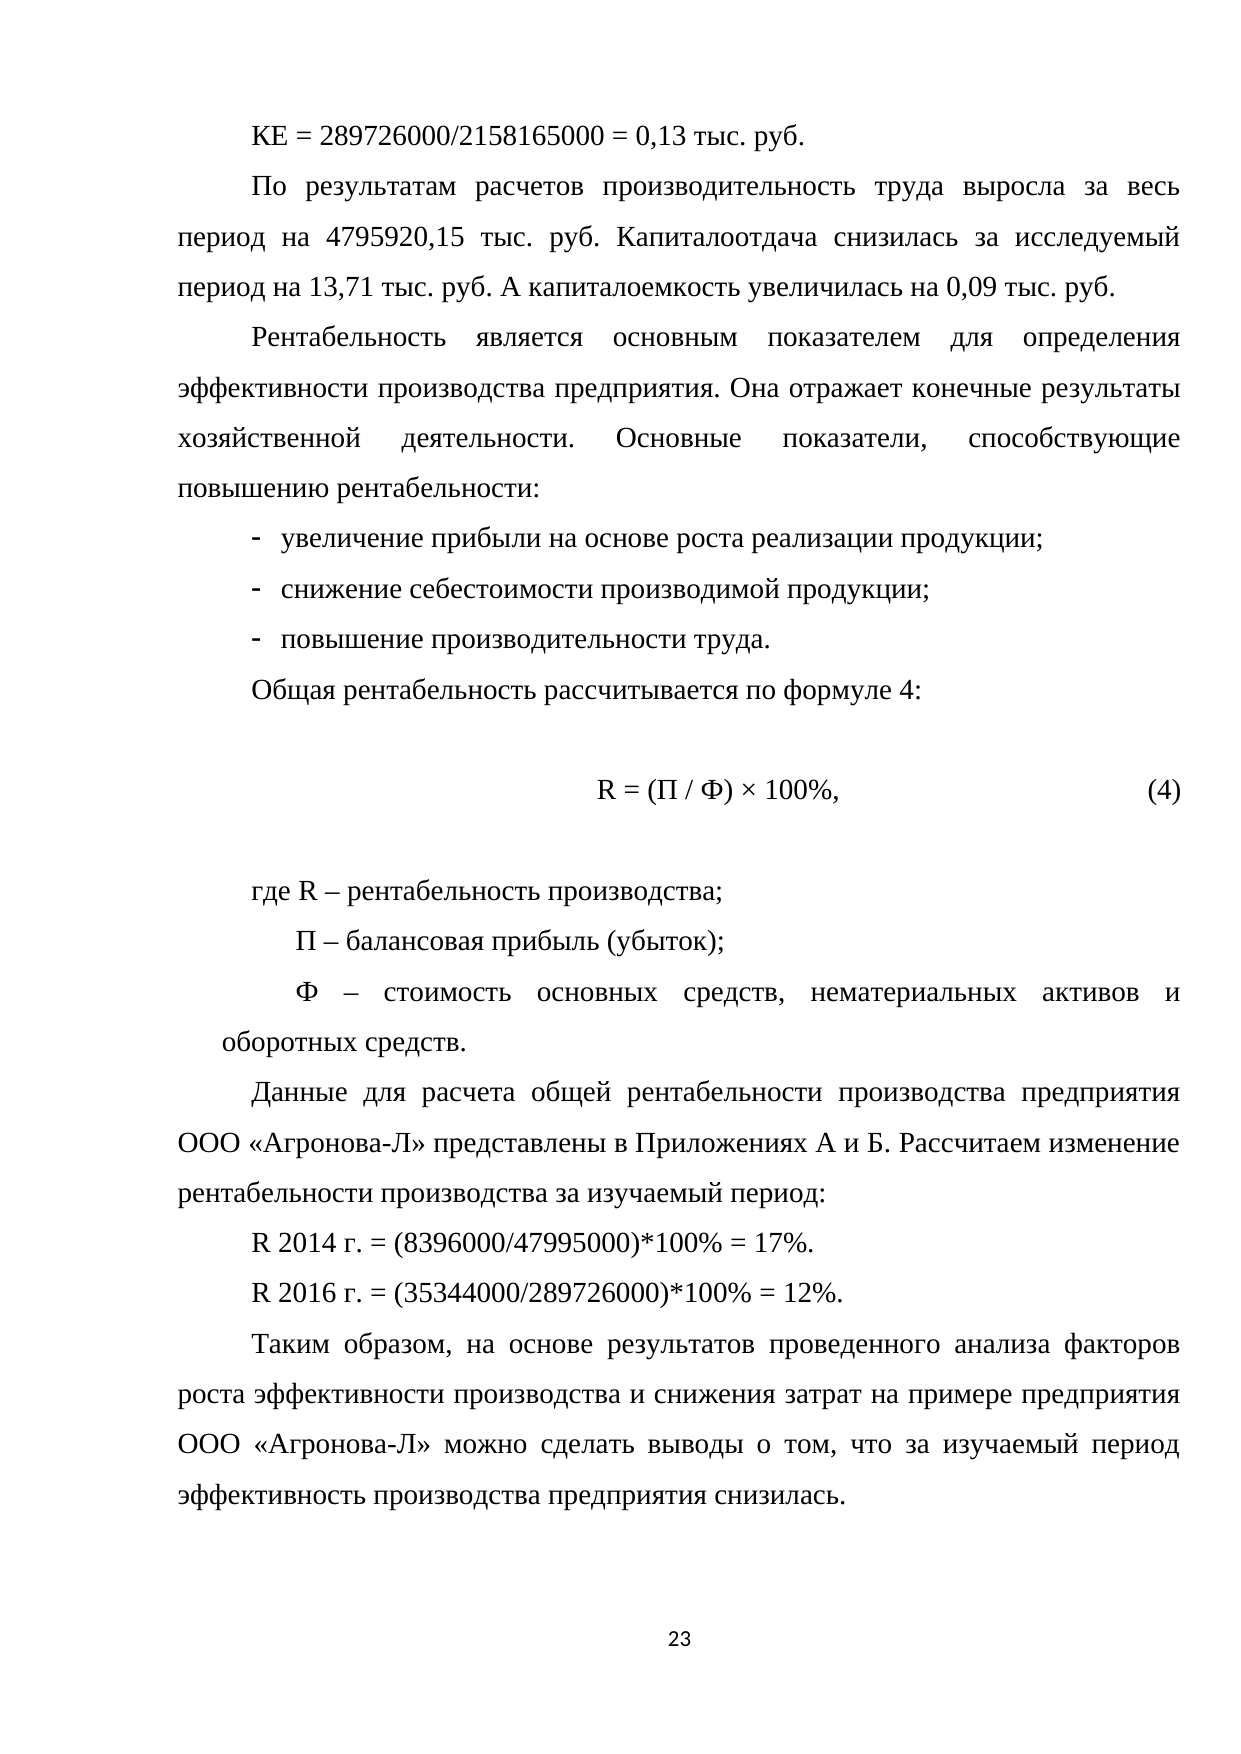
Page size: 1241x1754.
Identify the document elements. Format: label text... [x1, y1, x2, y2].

text R 2014 г. = (8396000/47995000)*100% = 17%. [177, 1225, 1181, 1259]
text Ф – стоимость основных средств, нематериальных активов и оборотных средств. [222, 974, 1181, 1058]
text По результатам расчетов производительность труда выросла за весь период на 4795920,15 тыс. руб. Капиталоотдача снизилась за исследуемый период на 13,71 тыс. руб. А капиталоемкость увеличилась на 0,09 тыс. руб. [177, 168, 1181, 303]
list снижение себестоимости производимой продукции; [177, 571, 1181, 605]
text где R – рентабельность производства; [177, 873, 1181, 907]
text Таким образом, на основе результатов проведенного анализа факторов роста эффективности производства и снижения затрат на примере предприятия ООО «Агронова-Л» можно сделать выводы о том, что за изучаемый период эффективность производства предприятия снизилась. [177, 1326, 1181, 1510]
text R = (П / Ф) × 100%, (4) [177, 772, 1181, 806]
list повышение производительности труда. [177, 621, 1181, 655]
text П – балансовая прибыль (убыток); [222, 923, 1181, 957]
text Общая рентабельность рассчитывается по формуле 4: [177, 672, 1181, 705]
text R 2016 г. = (35344000/289726000)*100% = 12%. [177, 1276, 1181, 1309]
text КЕ = 289726000/2158165000 = 0,13 тыс. руб. [177, 118, 1181, 152]
list увеличение прибыли на основе роста реализации продукции; [177, 521, 1181, 554]
text Рентабельность является основным показателем для определения эффективности производства предприятия. Она отражает конечные результаты хозяйственной деятельности. Основные показатели, способствующие повышению рентабельности: [177, 319, 1181, 504]
text Данные для расчета общей рентабельности производства предприятия ООО «Агронова-Л» представлены в Приложениях А и Б. Рассчитаем изменение рентабельности производства за изучаемый период: [177, 1074, 1181, 1208]
